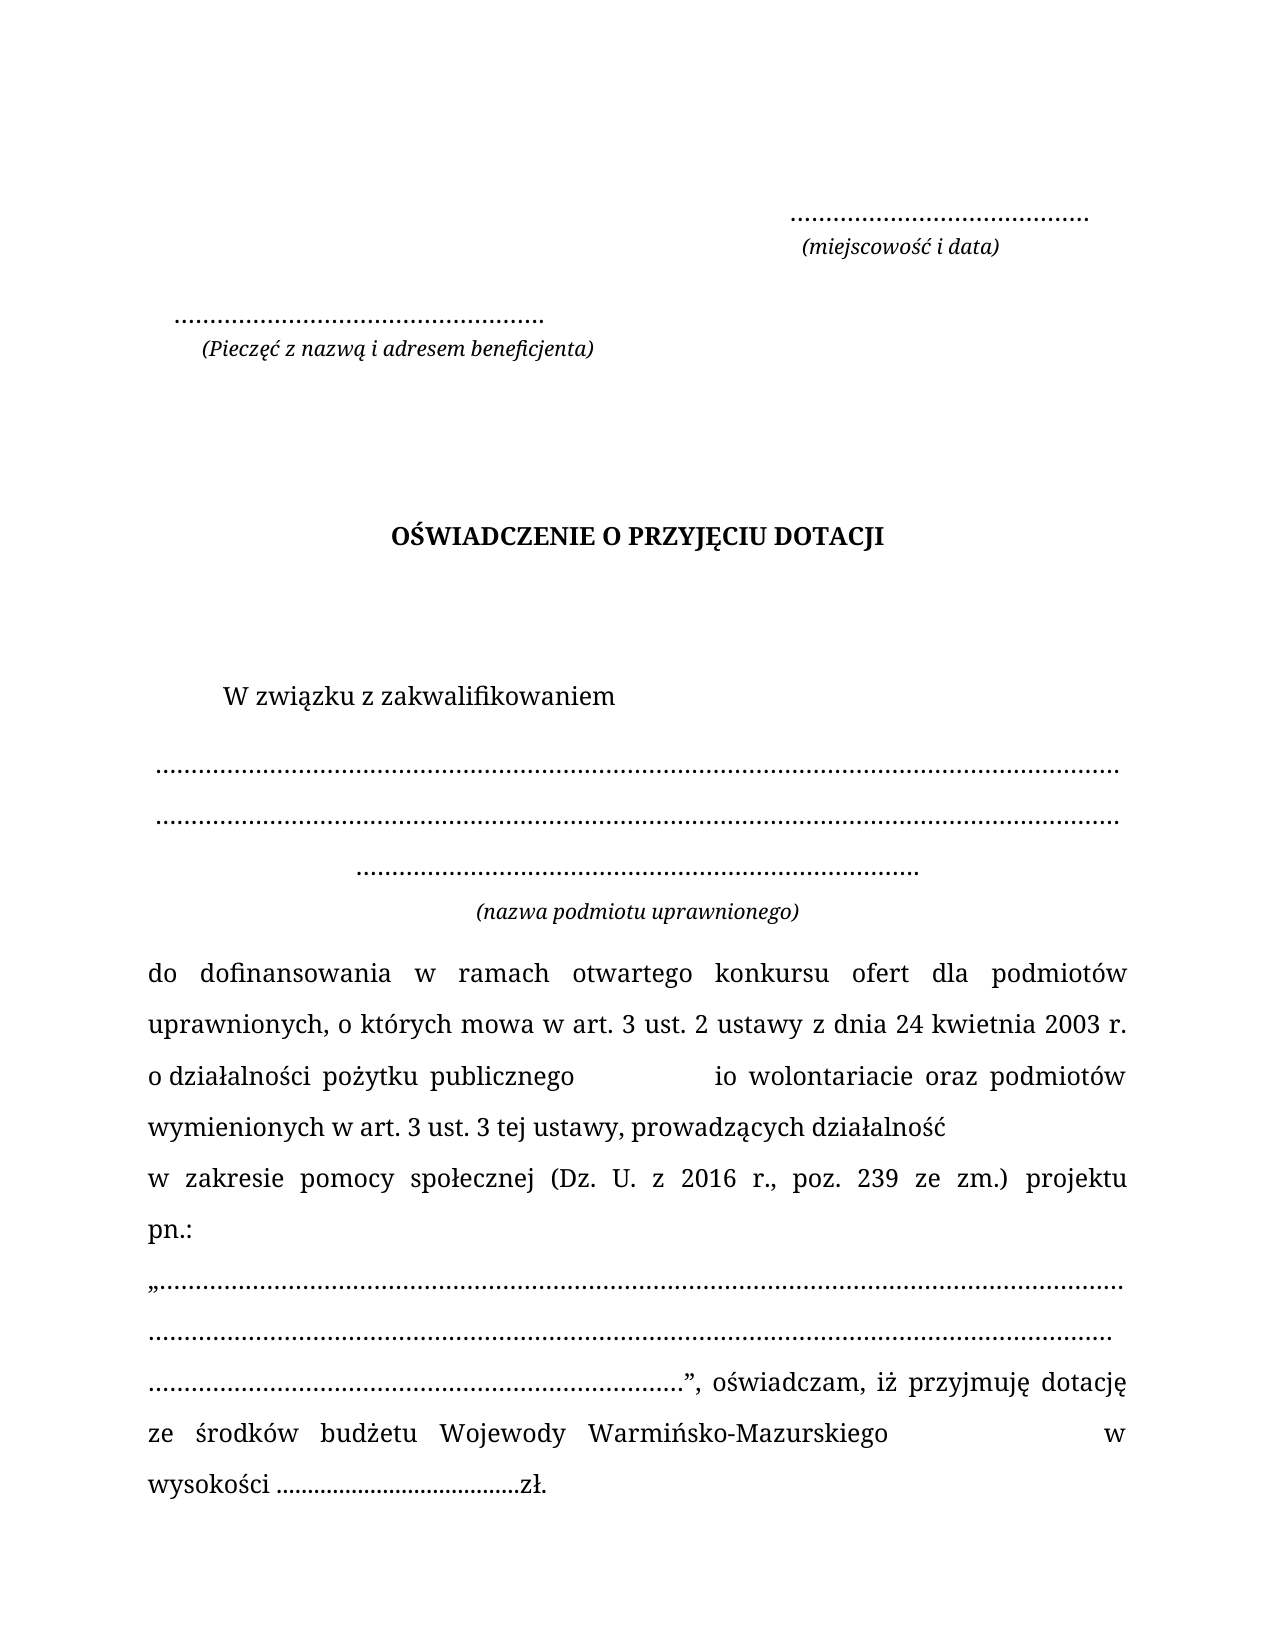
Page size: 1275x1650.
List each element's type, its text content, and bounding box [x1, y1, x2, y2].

text (Pieczęć z nazwą i adresem beneficjenta) [148, 334, 1127, 362]
text ……………………………………………. [148, 297, 1127, 331]
text W związku z zakwalifikowaniem [148, 679, 1127, 713]
text do dofinansowania w ramach otwartego konkursu ofert dla podmiotów uprawnionych, o których mowa w art. 3 ust. 2 ustawy z dnia 24 kwietnia 2003 r. o działalności pożytku publicznego io wolontariacie oraz podmiotów wymienionych w art. 3 ust. 3 tej ustawy, prowadzących działalność w zakresie pomocy społecznej (Dz. U. z 2016 r., poz. 239 ze zm.) projektu pn.:„…………………………………………………………………………………………………………………………………………………………………………………………………………………………………………………………………………………………………………………”, oświadczam, iż przyjmuję dotację ze środków budżetu Wojewody Warmińsko-Mazurskiego w wysokości .......................................zł. [148, 956, 1127, 1501]
text …………………………………… [738, 195, 1127, 229]
text OŚWIADCZENIE O PRZYJĘCIU DOTACJI [148, 518, 1127, 553]
text (miejscowość i data) [221, 232, 1127, 260]
text ……………………………………………………………………………………………………………………………………………………………………………………………………………………………………………………………………………………………………………………. (nazwa podmiotu uprawnionego) [148, 747, 1127, 925]
